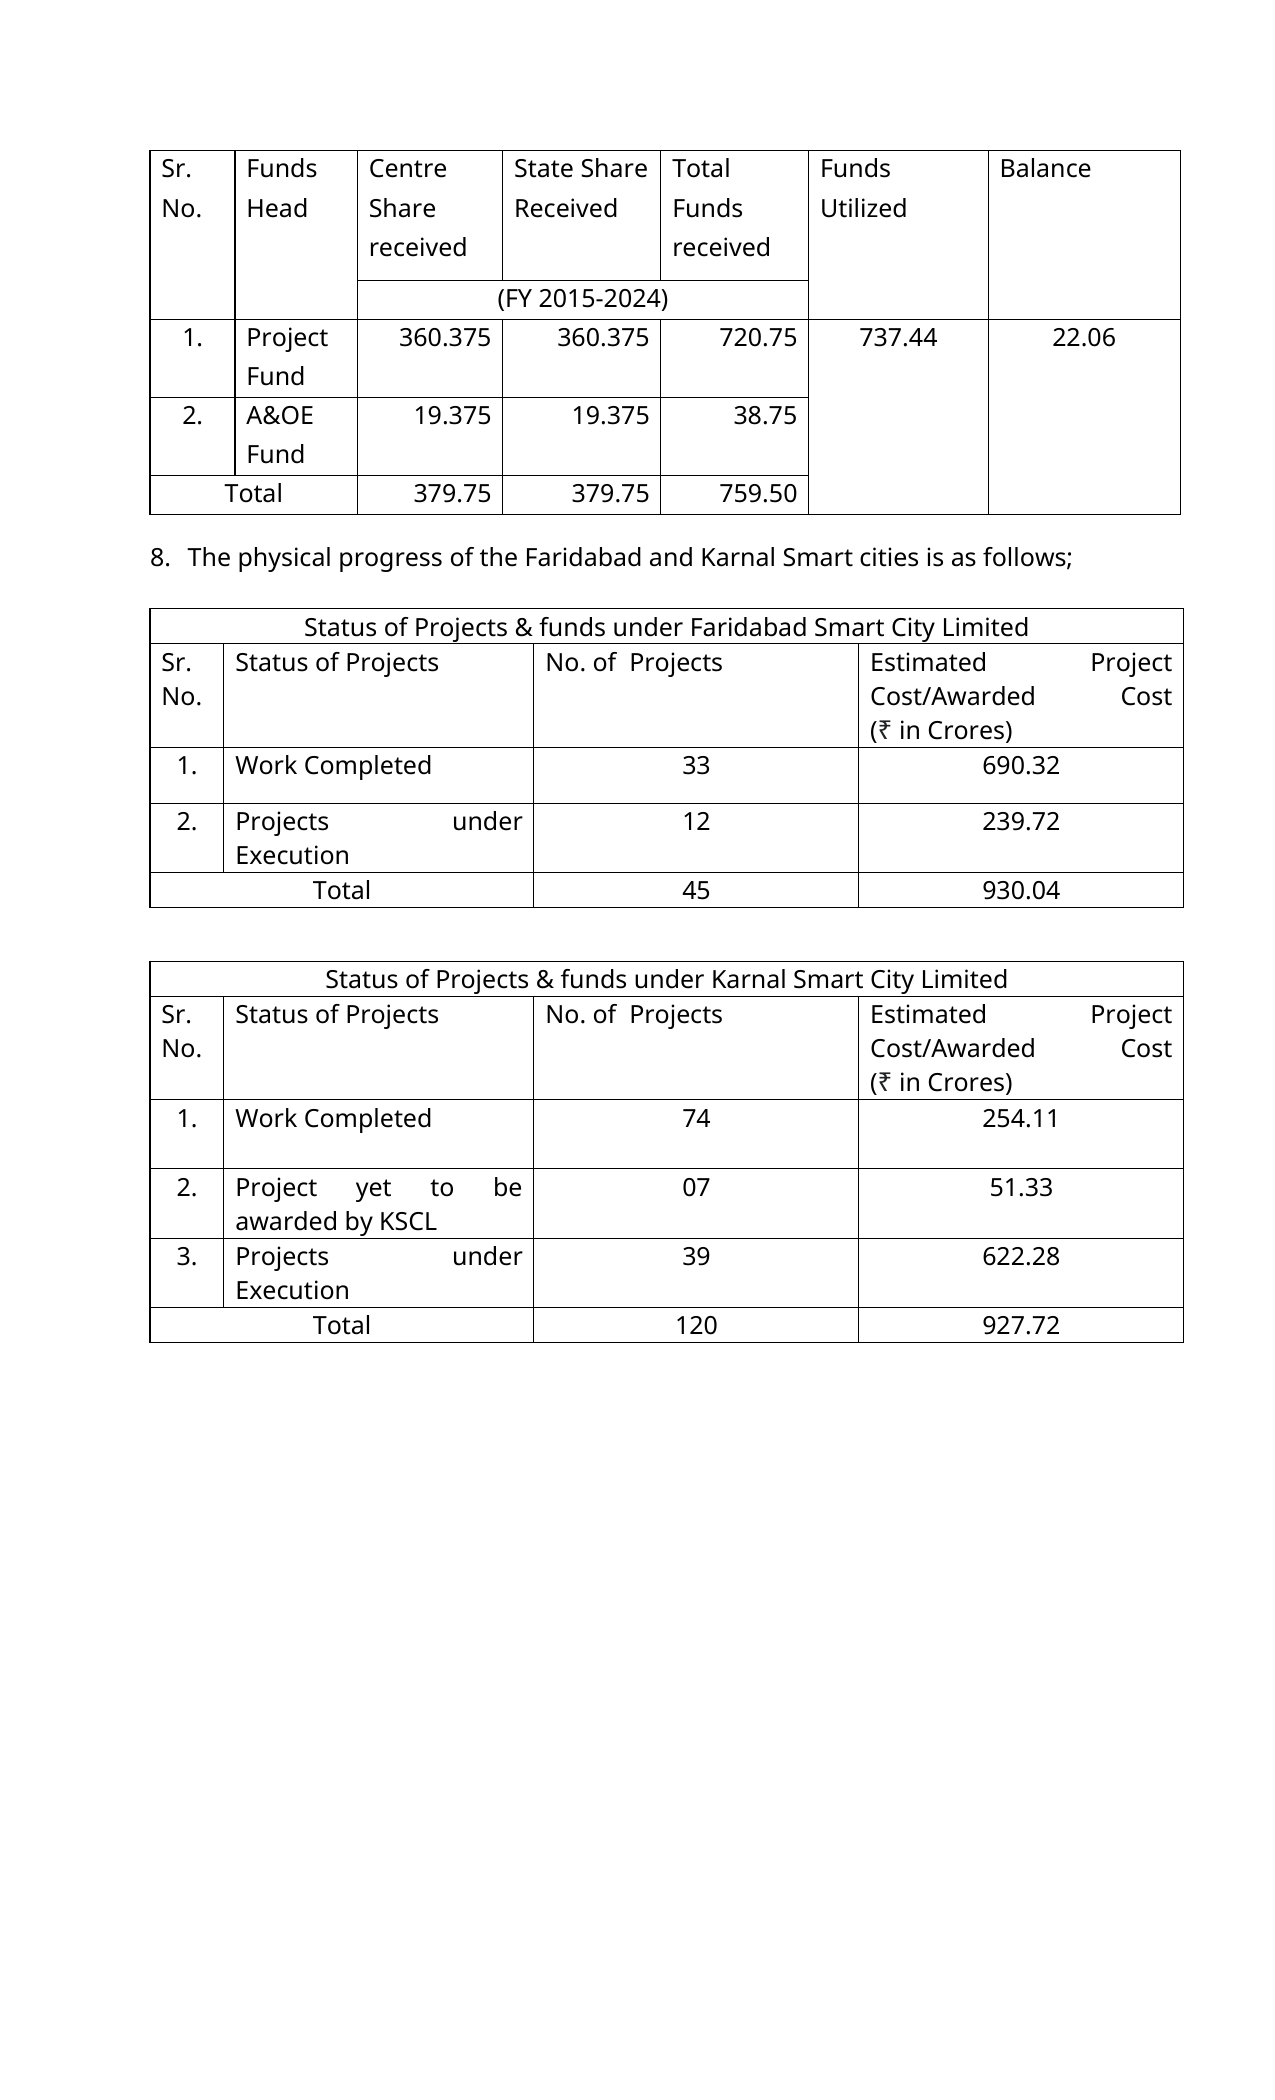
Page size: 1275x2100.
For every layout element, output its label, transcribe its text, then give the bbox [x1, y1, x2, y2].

table_cell Total [151, 1308, 533, 1342]
table_cell 19.375 [503, 398, 660, 475]
table_cell Projects under Execution [224, 1239, 533, 1307]
table_cell 07 [534, 1169, 858, 1237]
table_cell Total Funds received [661, 151, 808, 280]
table_cell No. of Projects [534, 997, 858, 1099]
table_cell 39 [534, 1239, 858, 1307]
list The physical progress of the Faridabad and Karnal Smart cities is as follows; [150, 540, 1166, 574]
table_cell 12 [534, 804, 858, 872]
table_cell 2. [151, 398, 234, 475]
table_cell Estimated Project Cost/Awarded Cost (₹ in Crores) [859, 644, 1183, 747]
table_cell 360.375 [358, 320, 502, 397]
table_cell 38.75 [661, 398, 808, 475]
table_cell 379.75 [503, 476, 660, 514]
table_cell 22.06 [989, 320, 1180, 514]
table_cell 690.32 [859, 748, 1183, 802]
table_cell Funds Head [236, 151, 357, 319]
table_cell 2. [151, 804, 223, 872]
table_cell (FY 2015-2024) [358, 281, 808, 319]
table_cell Status of Projects [224, 997, 533, 1099]
table_header Status of Projects & funds under Faridabad Smart City Limited [151, 609, 1183, 643]
table_cell Projects under Execution [224, 804, 533, 872]
table_cell A&OE Fund [236, 398, 357, 475]
table_cell Sr. No. [151, 644, 223, 747]
table_cell Total [151, 873, 533, 907]
table_cell Work Completed [224, 1100, 533, 1168]
table_cell 2. [151, 1169, 223, 1237]
table_cell 1. [151, 748, 223, 802]
table_cell Project yet to be awarded by KSCL [224, 1169, 533, 1237]
table_cell 759.50 [661, 476, 808, 514]
table_cell 45 [534, 873, 858, 907]
table_cell Total [151, 476, 357, 514]
table_cell Balance [989, 151, 1180, 319]
table_cell 1. [151, 320, 234, 397]
table_cell 930.04 [859, 873, 1183, 907]
table_cell 3. [151, 1239, 223, 1307]
table_cell Centre Share received [358, 151, 502, 280]
table_cell 927.72 [859, 1308, 1183, 1342]
table_cell 254.11 [859, 1100, 1183, 1168]
table_cell 720.75 [661, 320, 808, 397]
table_cell Sr. No. [151, 997, 223, 1099]
table_cell Sr. No. [151, 151, 234, 319]
table_cell No. of Projects [534, 644, 858, 747]
table_cell 33 [534, 748, 858, 802]
table_cell Project Fund [236, 320, 357, 397]
table_cell Estimated Project Cost/Awarded Cost (₹ in Crores) [859, 997, 1183, 1099]
table_cell Work Completed [224, 748, 533, 802]
table_cell 74 [534, 1100, 858, 1168]
table_cell 379.75 [358, 476, 502, 514]
table_cell 1. [151, 1100, 223, 1168]
table_cell State Share Received [503, 151, 660, 280]
table_cell Funds Utilized [809, 151, 988, 319]
table_cell 622.28 [859, 1239, 1183, 1307]
table_cell 737.44 [809, 320, 988, 514]
table_header Status of Projects & funds under Karnal Smart City Limited [151, 962, 1183, 996]
table_cell 19.375 [358, 398, 502, 475]
table_cell 120 [534, 1308, 858, 1342]
table_cell 51.33 [859, 1169, 1183, 1237]
table_cell 239.72 [859, 804, 1183, 872]
table_cell Status of Projects [224, 644, 533, 747]
table_cell 360.375 [503, 320, 660, 397]
